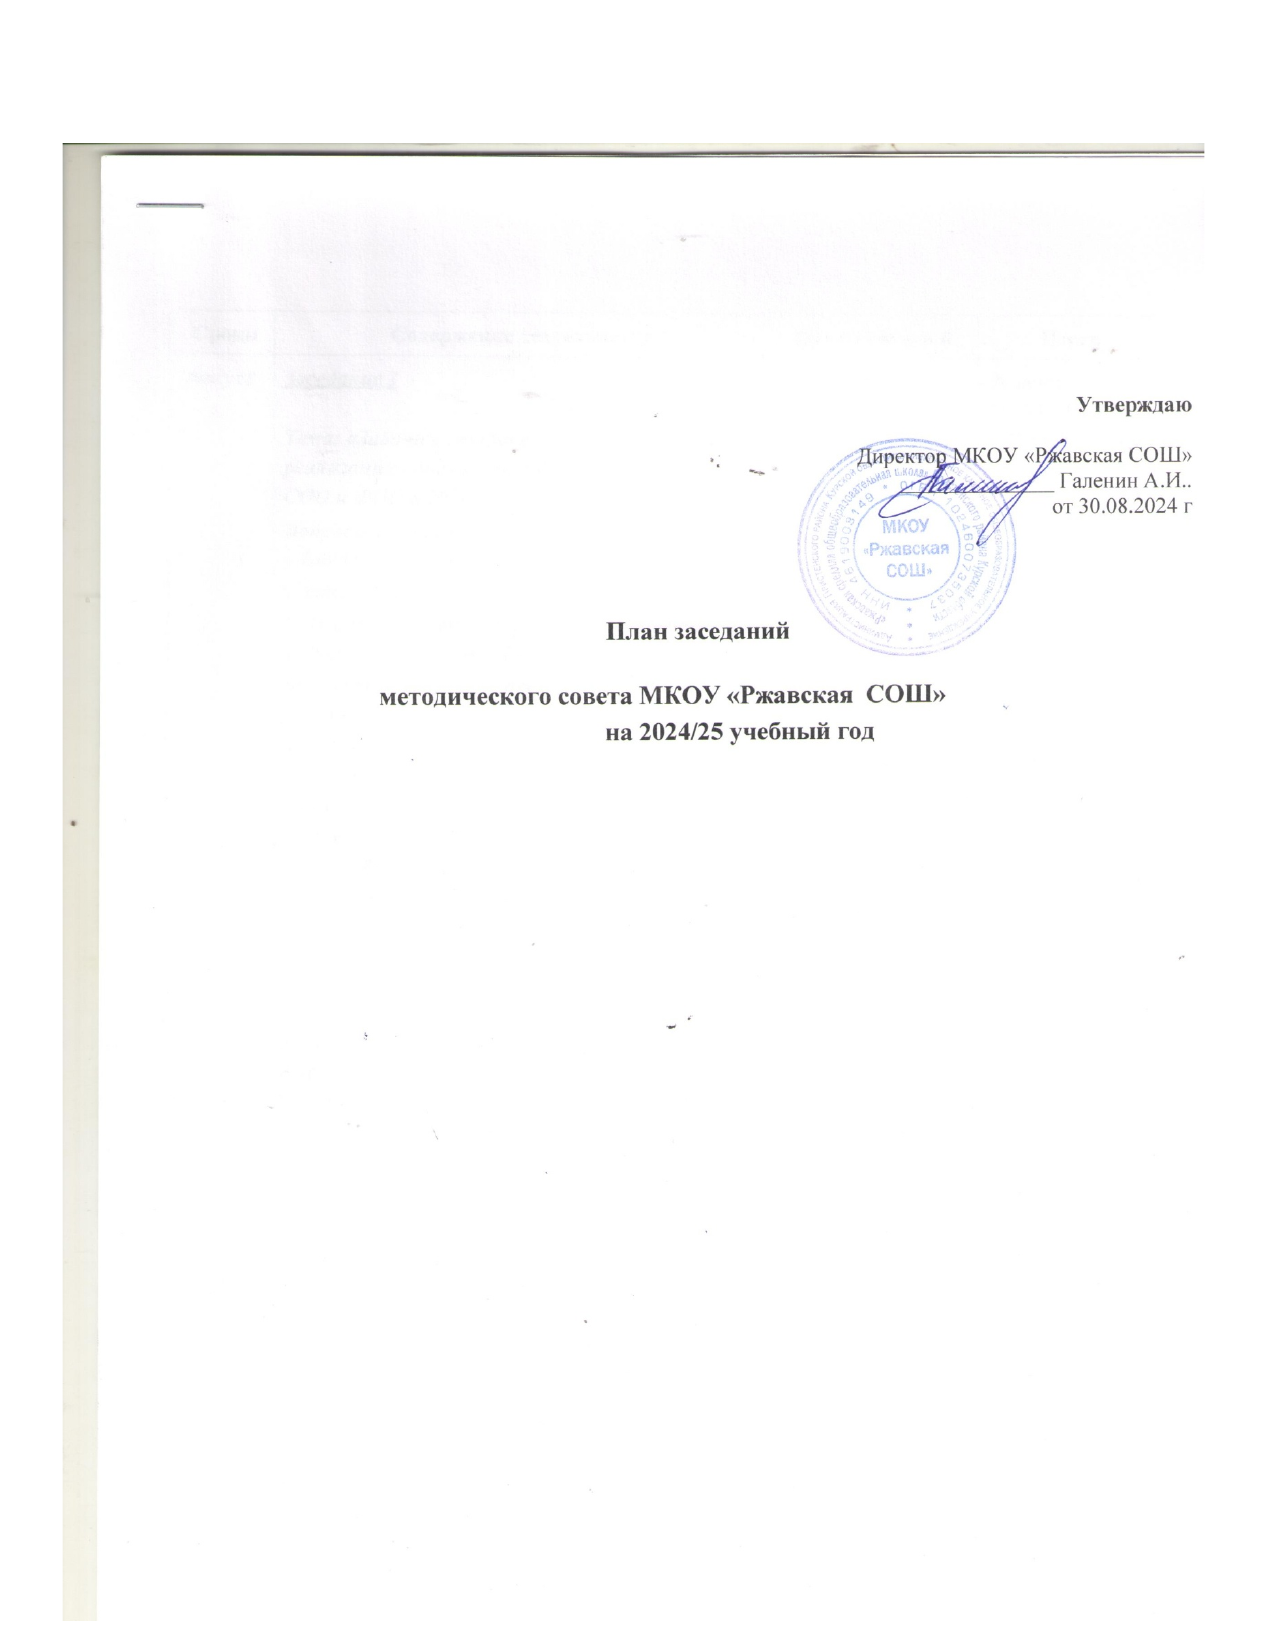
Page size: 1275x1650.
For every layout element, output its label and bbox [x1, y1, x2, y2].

picture [62, 143, 1205, 1621]
